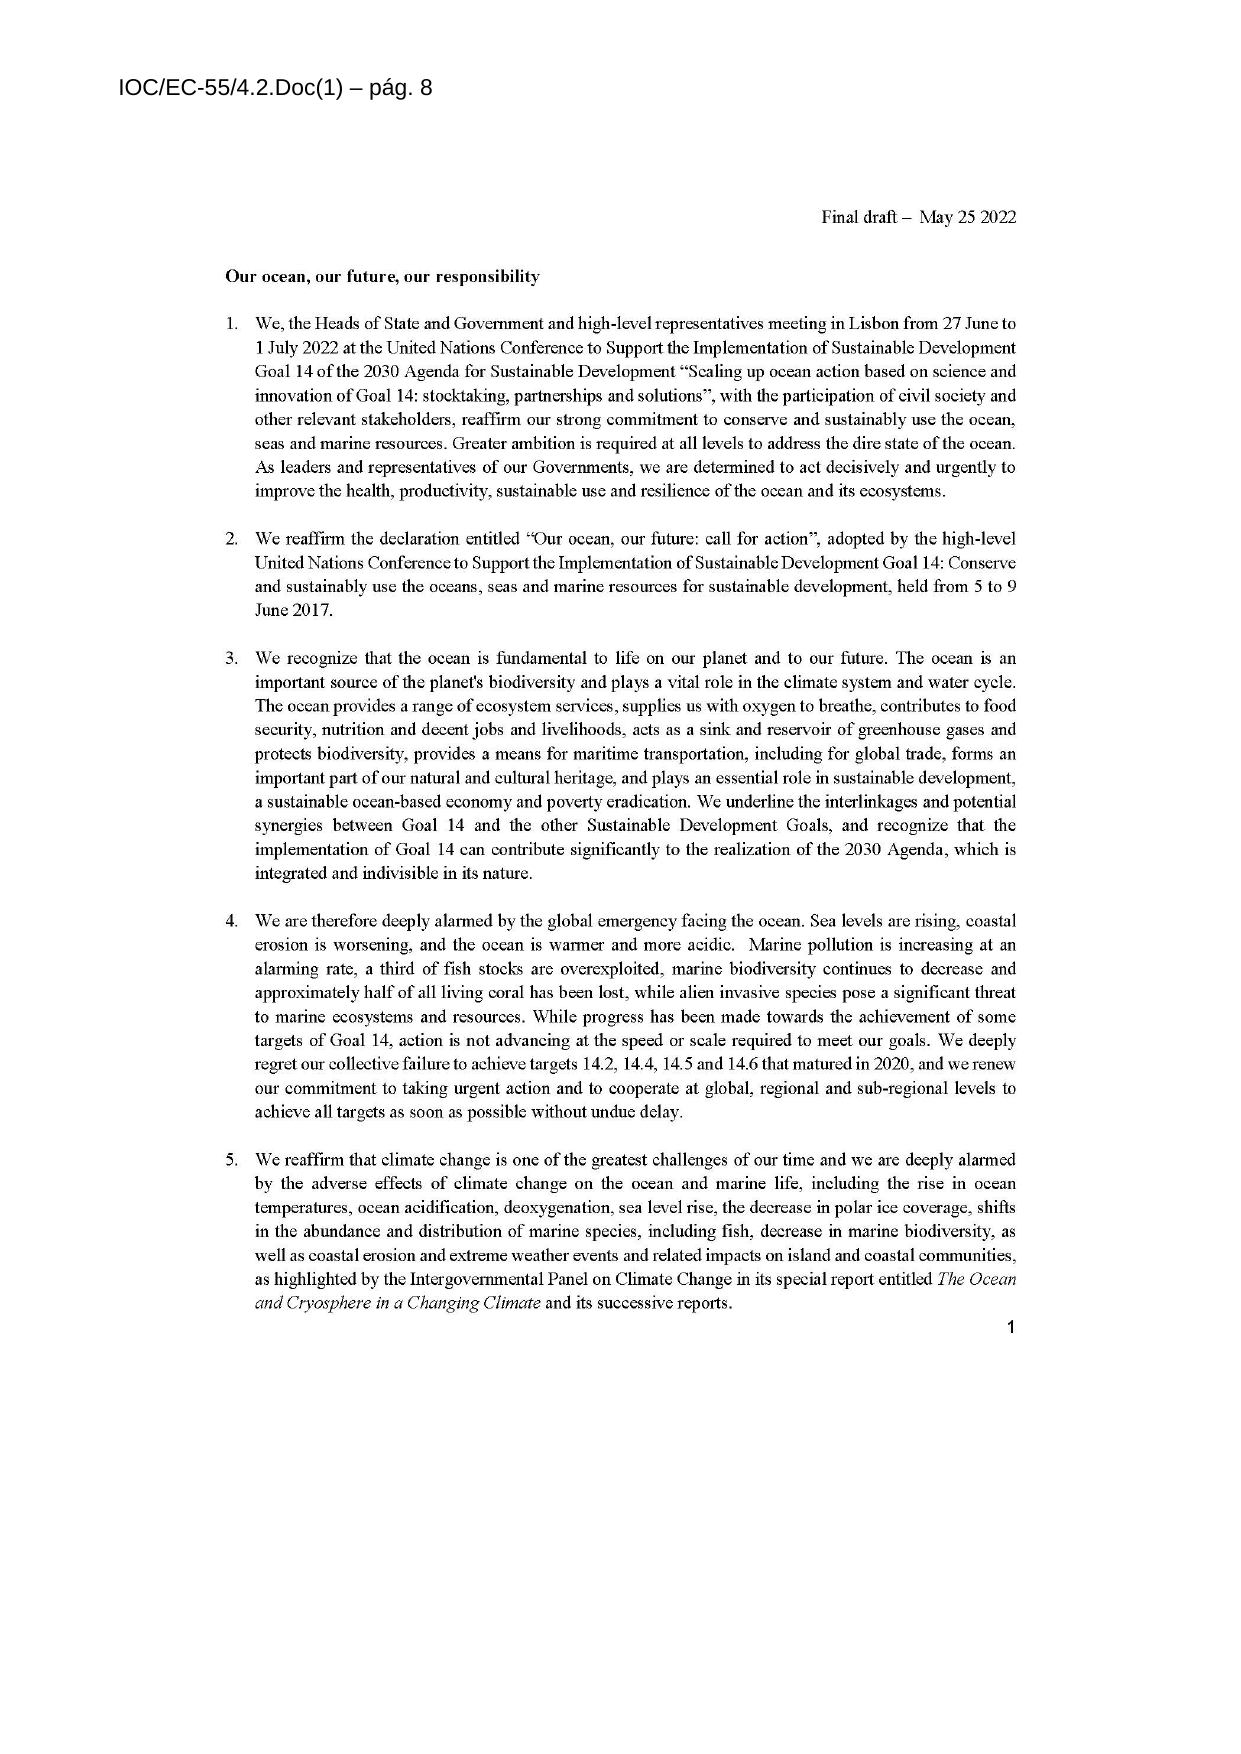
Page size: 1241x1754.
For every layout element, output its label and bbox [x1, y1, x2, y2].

picture [118, 147, 1123, 1447]
